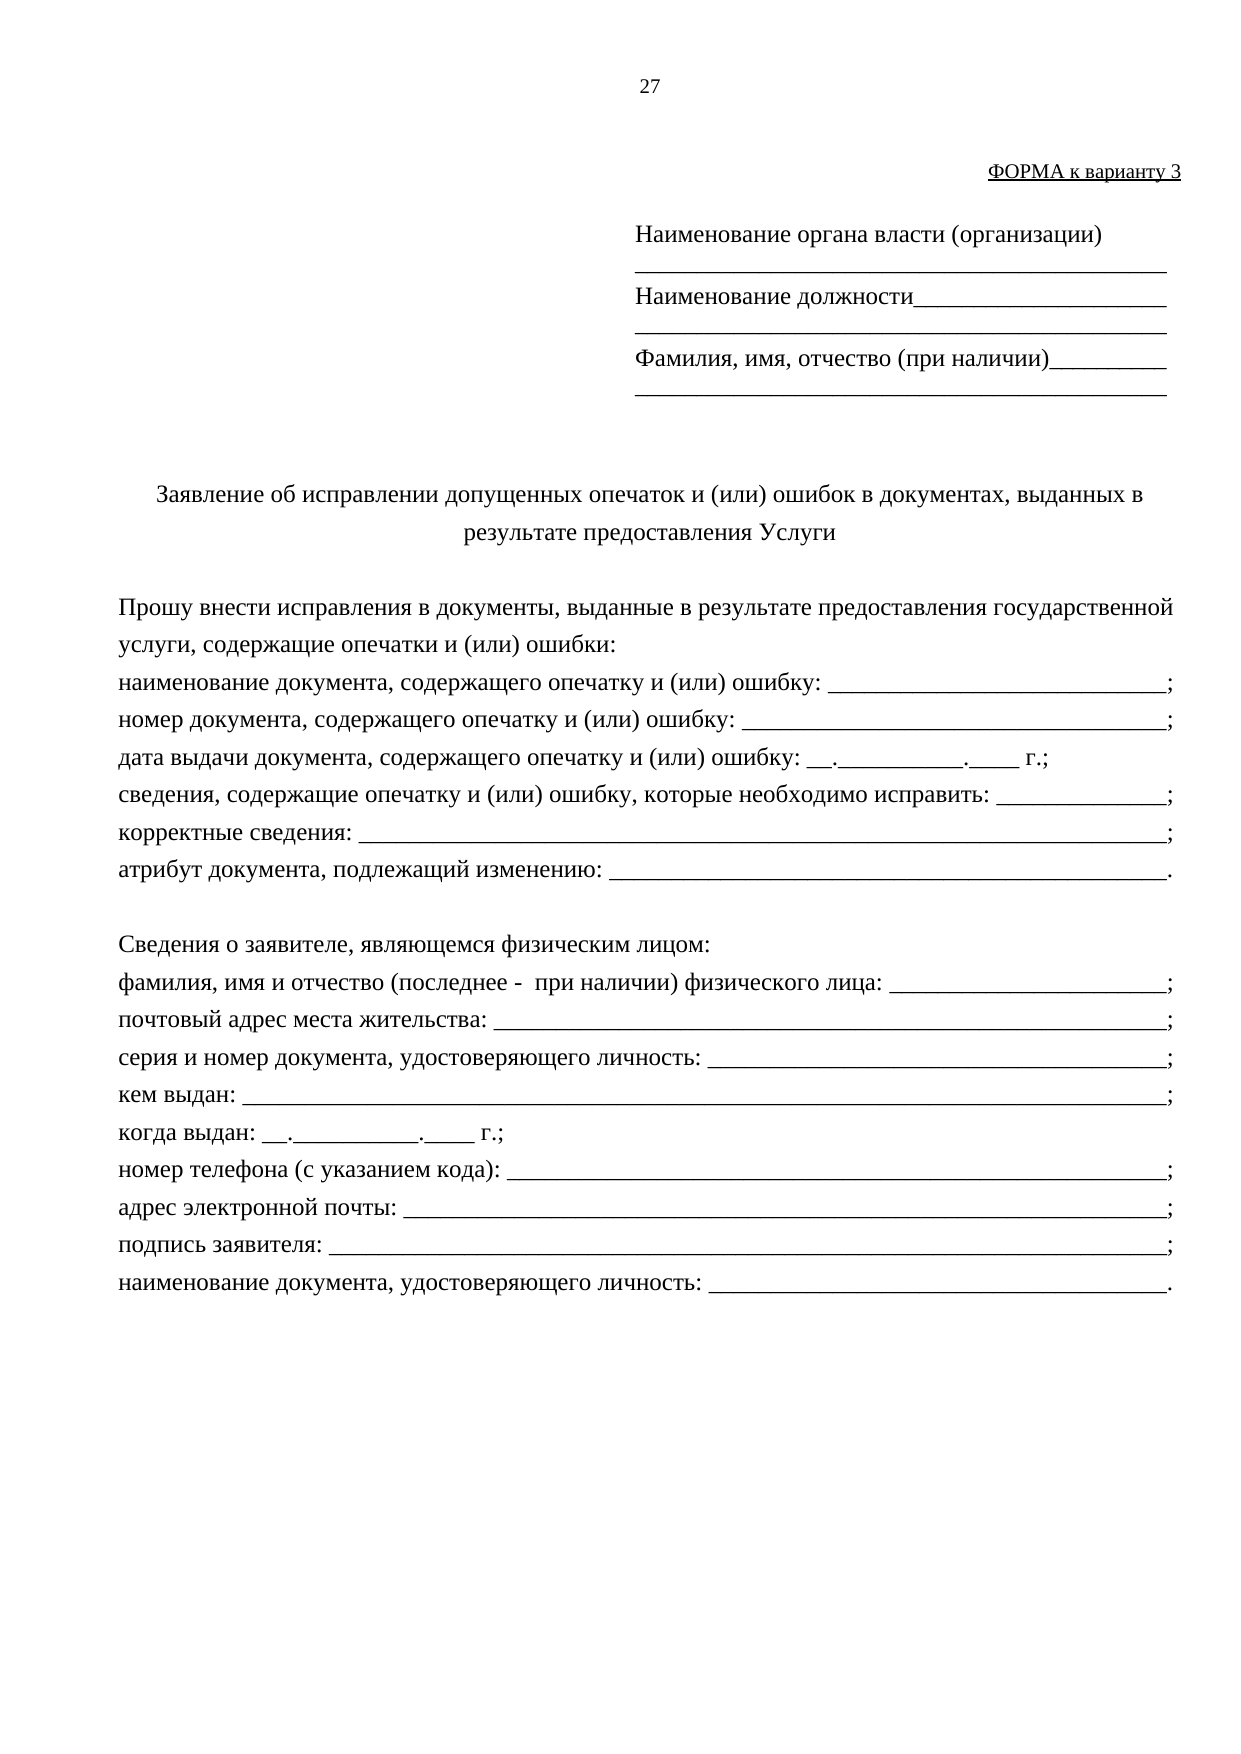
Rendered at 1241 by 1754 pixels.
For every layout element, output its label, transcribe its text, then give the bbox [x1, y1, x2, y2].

text фамилия, имя и отчество (последнее - при наличии) физического лица: ; [118, 960, 1181, 998]
text Наименование органа власти (организации) [635, 213, 1181, 250]
text наименование документа, содержащего опечатку и (или) ошибку: ; [118, 660, 1181, 698]
text Прошу внести исправления в документы, выданные в результате предоставления государственной услуги, содержащие опечатки и (или) ошибки: [118, 585, 1181, 660]
text Наименование должности [635, 274, 1181, 312]
text сведения, содержащие опечатку и (или) ошибку, которые необходимо исправить: ; [118, 773, 1181, 810]
text атрибут документа, подлежащий изменению: . [118, 848, 1181, 885]
text серия и номер документа, удостоверяющего личность: ; [118, 1035, 1181, 1073]
text кем выдан: ; [118, 1073, 1181, 1110]
text Фамилия, имя, отчество (при наличии) [635, 336, 1181, 373]
text корректные сведения: ; [118, 810, 1181, 848]
text номер документа, содержащего опечатку и (или) ошибку: ; [118, 698, 1181, 735]
text подпись заявителя: ; [118, 1223, 1181, 1260]
text номер телефона (с указанием кода): ; [118, 1148, 1181, 1185]
text когда выдан: __.__________.____ г.; [118, 1110, 1181, 1148]
text наименование документа, удостоверяющего личность: . [118, 1260, 1181, 1298]
text Сведения о заявителе, являющемся физическим лицом: [118, 923, 1181, 960]
text почтовый адрес места жительства: ; [118, 998, 1181, 1035]
text дата выдачи документа, содержащего опечатку и (или) ошибку: __.__________.____ г.; [118, 735, 1181, 773]
text адрес электронной почты: ; [118, 1185, 1181, 1223]
text ФОРМА к варианту 3 [193, 158, 1181, 183]
text Заявление об исправлении допущенных опечаток и (или) ошибок в документах, выданных в результате предоставления Услуги [118, 473, 1181, 548]
